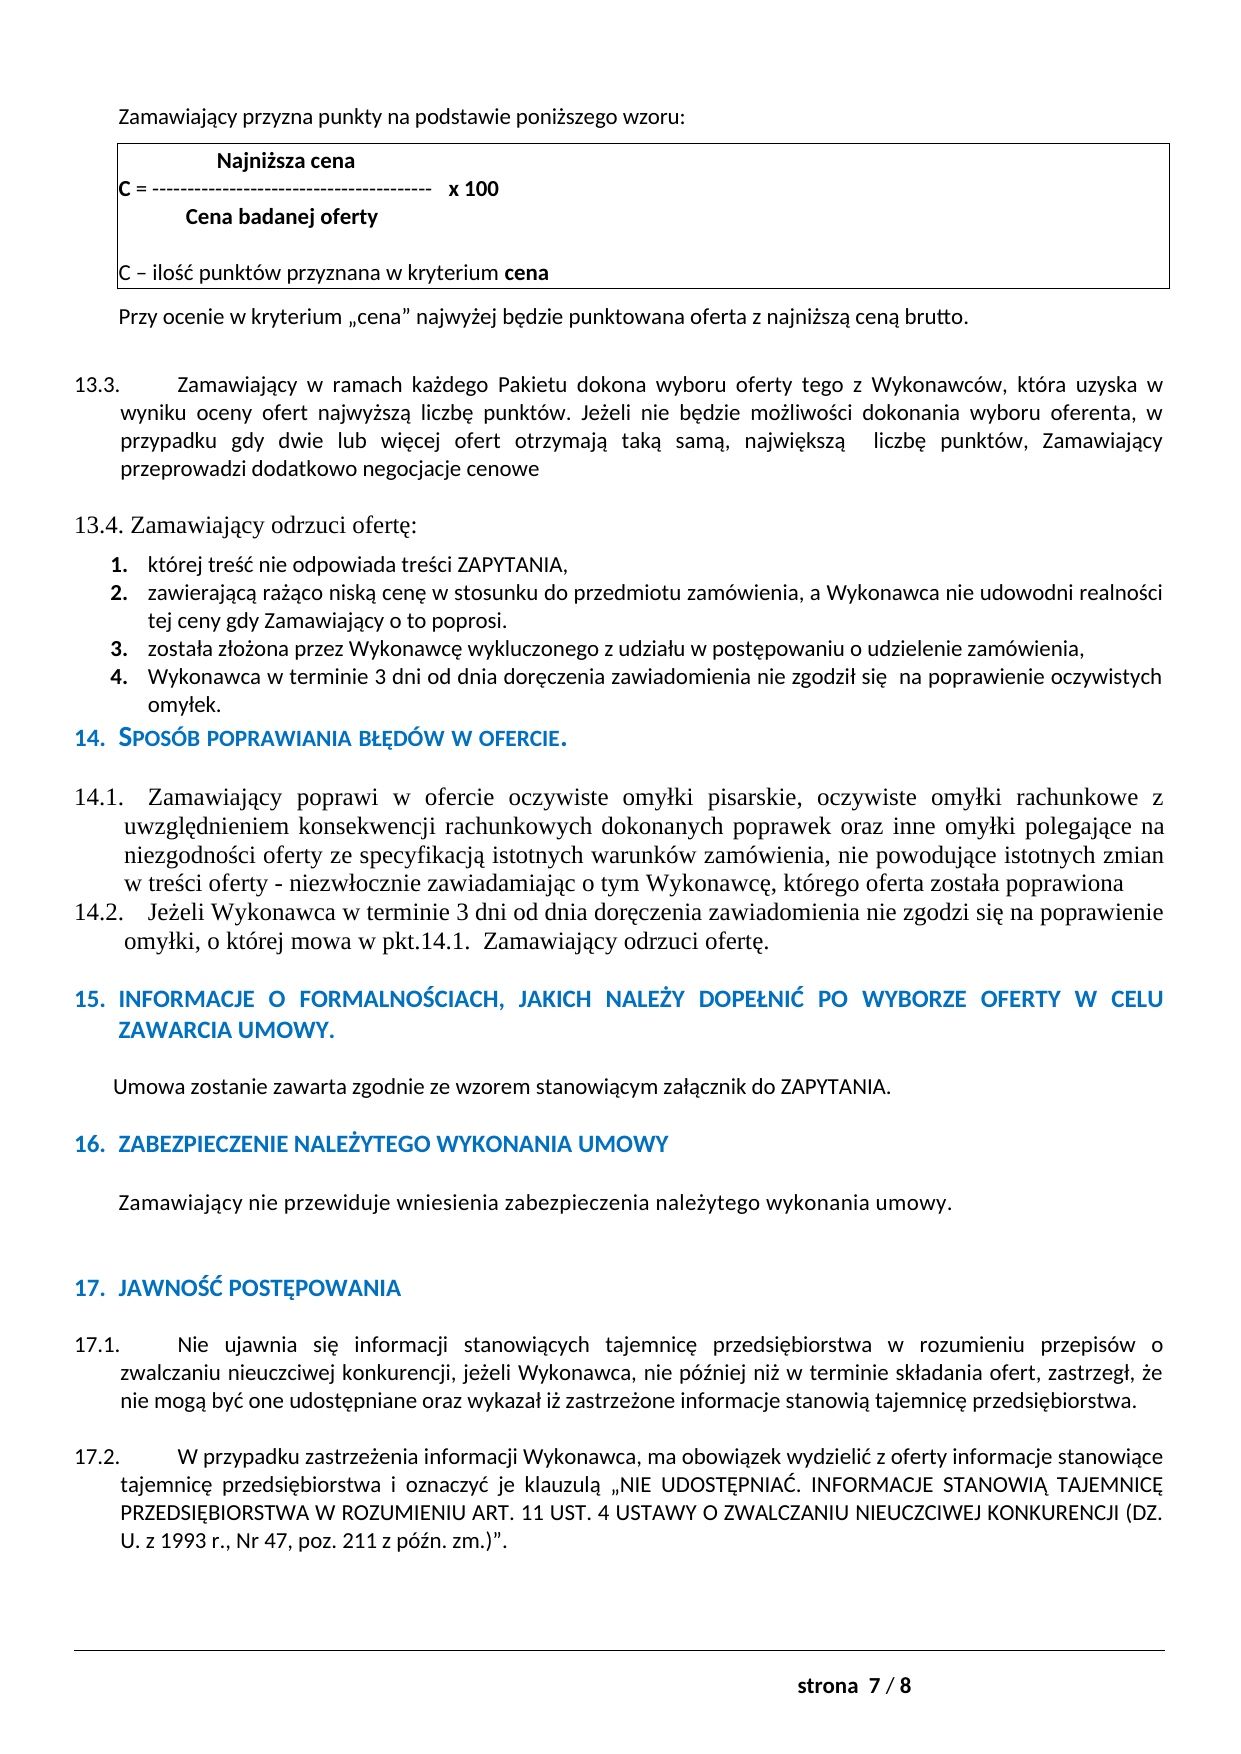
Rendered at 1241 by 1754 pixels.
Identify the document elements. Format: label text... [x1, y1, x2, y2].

text 13.4. Zamawiający odrzuci ofertę: [74, 511, 1165, 539]
list Nie ujawnia się informacji stanowiących tajemnicę przedsiębiorstwa w rozumieniu przepisów o zwalczaniu nieuczciwej konkurencji, jeżeli Wykonawca, nie później niż w terminie składania ofert, zastrzegł, że nie mogą być one udostępniane oraz wykazał iż zastrzeżone informacje stanowią tajemnicę przedsiębiorstwa. [74, 1330, 1165, 1414]
subtitle ZABEZPIECZENIE NALEŻYTEGO WYKONANIA UMOWY [74, 1128, 1165, 1159]
subtitle INFORMACJE O FORMALNOŚCIACH, JAKICH NALEŻY DOPEŁNIĆ PO WYBORZE OFERTY W CELU ZAWARCIA UMOWY. [74, 983, 1165, 1044]
text C = ---------------------------------------- x 100 [118, 171, 1169, 199]
list Zamawiający poprawi w ofercie oczywiste omyłki pisarskie, oczywiste omyłki rachunkowe z uwzględnieniem konsekwencji rachunkowych dokonanych poprawek oraz inne omyłki polegające na niezgodności oferty ze specyfikacją istotnych warunków zamówienia, nie powodujące istotnych zmian w treści oferty - niezwłocznie zawiadamiając o tym Wykonawcę, którego oferta została poprawiona [74, 782, 1165, 897]
list została złożona przez Wykonawcę wykluczonego z udziału w postępowaniu o udzielenie zamówienia, [110, 634, 1165, 662]
list której treść nie odpowiada treści ZAPYTANIA, [110, 550, 1165, 578]
text C – ilość punktów przyznana w kryterium cena [118, 255, 1169, 288]
text Umowa zostanie zawarta zgodnie ze wzorem stanowiącym załącznik do ZAPYTANIA. [113, 1072, 1165, 1101]
list W przypadku zastrzeżenia informacji Wykonawca, ma obowiązek wydzielić z oferty informacje stanowiące tajemnicę przedsiębiorstwa i oznaczyć je klauzulą „NIE UDOSTĘPNIAĆ. INFORMACJE STANOWIĄ TAJEMNICĘ PRZEDSIĘBIORSTWA W ROZUMIENIU ART. 11 UST. 4 USTAWY O ZWALCZANIU NIEUCZCIWEJ KONKURENCJI (DZ. U. z 1993 r., Nr 47, poz. 211 z późn. zm.)”. [74, 1442, 1165, 1554]
text Zamawiający nie przewiduje wniesienia zabezpieczenia należytego wykonania umowy. [74, 1188, 1165, 1216]
list Zamawiający w ramach każdego Pakietu dokona wyboru oferty tego z Wykonawców, która uzyska w wyniku oceny ofert najwyższą liczbę punktów. Jeżeli nie będzie możliwości dokonania wyboru oferenta, w przypadku gdy dwie lub więcej ofert otrzymają taką samą, największą liczbę punktów, Zamawiający przeprowadzi dodatkowo negocjacje cenowe [74, 370, 1165, 482]
subtitle Sposób poprawiania błędów w ofercie. [74, 718, 1165, 753]
subtitle JAWNOŚĆ POSTĘPOWANIA [74, 1272, 1165, 1302]
list Wykonawca w terminie 3 dni od dnia doręczenia zawiadomienia nie zgodził się na poprawienie oczywistych omyłek. [110, 662, 1165, 718]
text Cena badanej oferty [118, 199, 1169, 230]
text Zamawiający przyzna punkty na podstawie poniższego wzoru: [118, 102, 1165, 131]
text Najniższa cena [118, 144, 1169, 171]
text Przy ocenie w kryterium „cena” najwyżej będzie punktowana oferta z najniższą ceną brutto. [118, 302, 1165, 330]
list Jeżeli Wykonawca w terminie 3 dni od dnia doręczenia zawiadomienia nie zgodzi się na poprawienie omyłki, o której mowa w pkt.14.1. Zamawiający odrzuci ofertę. [74, 897, 1165, 955]
list zawierającą rażąco niską cenę w stosunku do przedmiotu zamówienia, a Wykonawca nie udowodni realności tej ceny gdy Zamawiający o to poprosi. [110, 578, 1165, 634]
